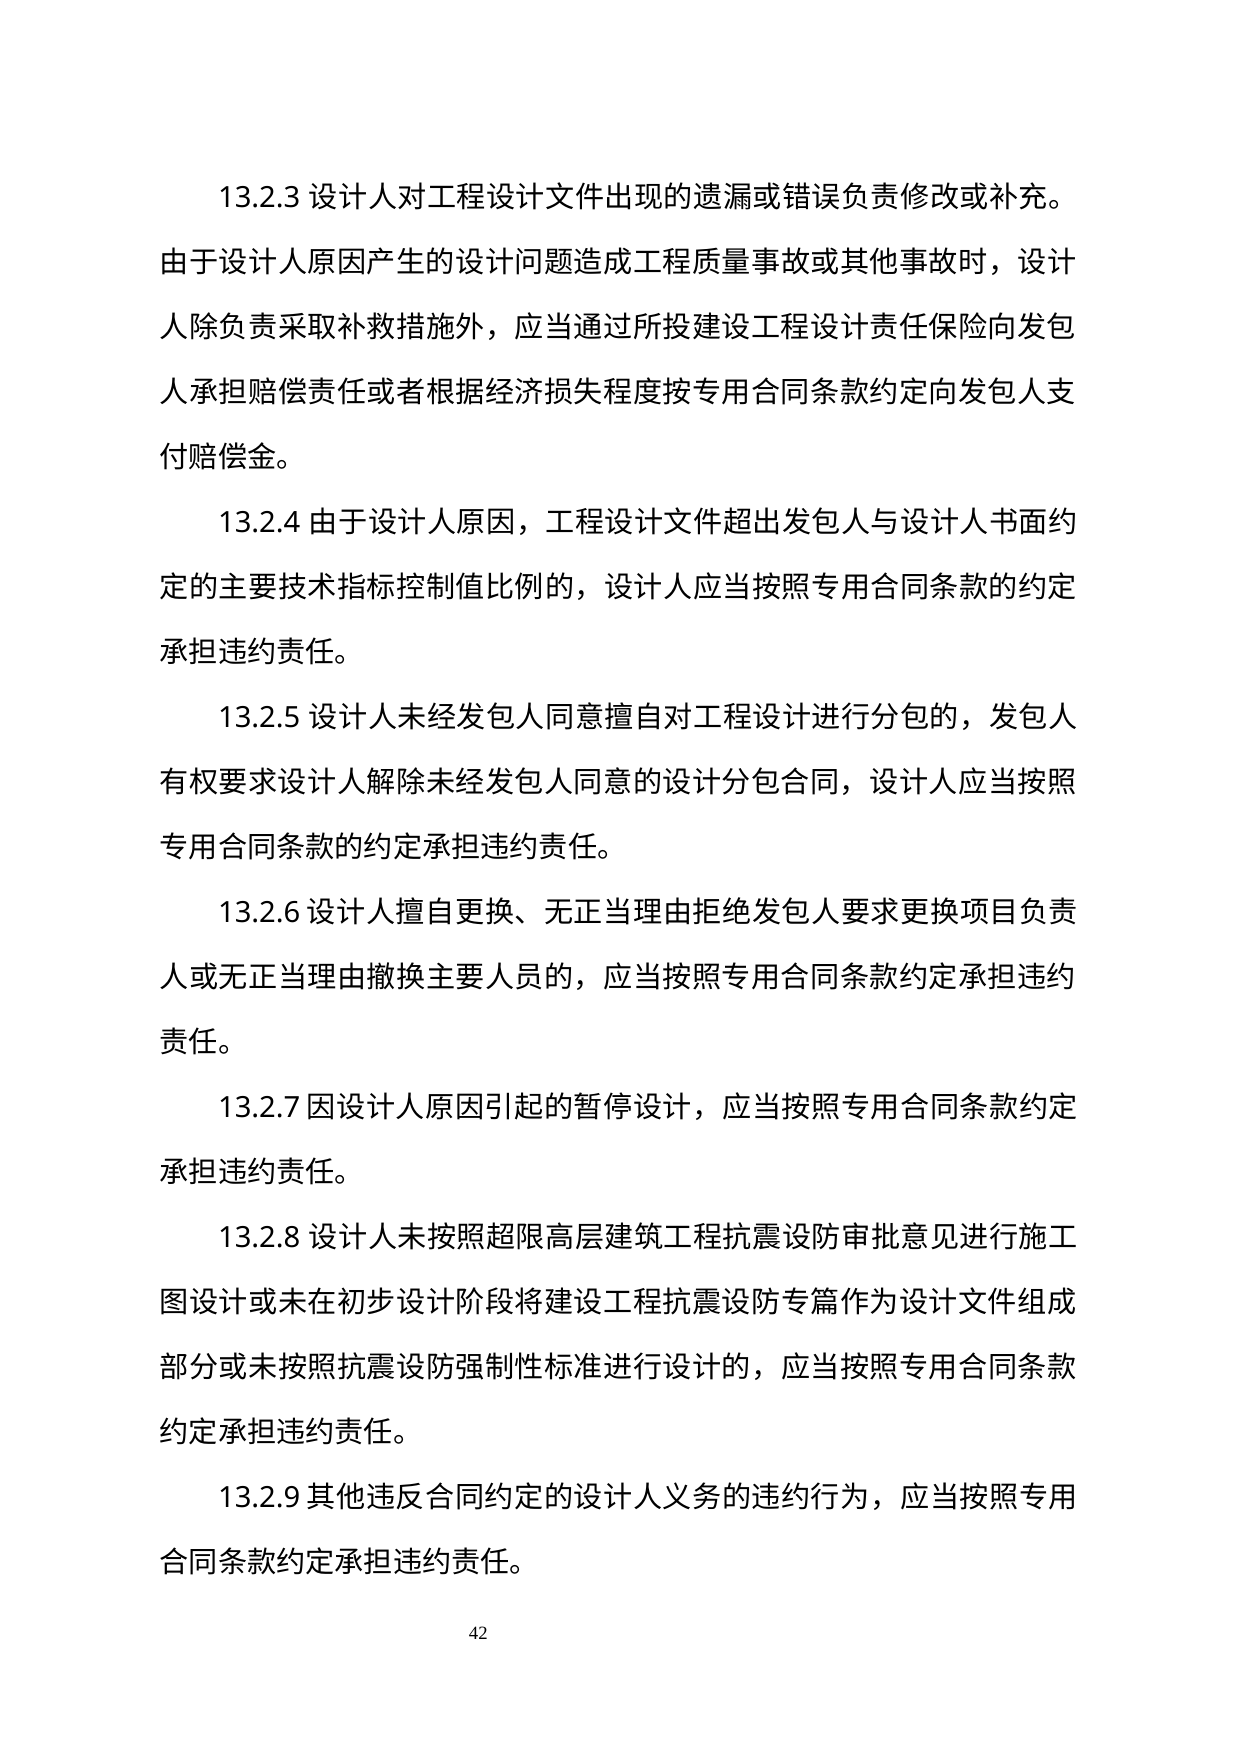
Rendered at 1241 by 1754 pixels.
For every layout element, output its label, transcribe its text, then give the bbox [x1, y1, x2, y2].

text 13.2.6设计人擅自更换、无正当理由拒绝发包人要求更换项目负责人或无正当理由撤换主要人员的，应当按照专用合同条款约定承担违约责任。 [159, 877, 1078, 1072]
text 13.2.8 设计人未按照超限高层建筑工程抗震设防审批意见进行施工图设计或未在初步设计阶段将建设工程抗震设防专篇作为设计文件组成部分或未按照抗震设防强制性标准进行设计的，应当按照专用合同条款约定承担违约责任。 [159, 1202, 1078, 1462]
text 13.2.7因设计人原因引起的暂停设计，应当按照专用合同条款约定承担违约责任。 [159, 1072, 1078, 1202]
text 13.2.9其他违反合同约定的设计人义务的违约行为，应当按照专用合同条款约定承担违约责任。 [159, 1462, 1078, 1592]
text 13.2.5 设计人未经发包人同意擅自对工程设计进行分包的，发包人有权要求设计人解除未经发包人同意的设计分包合同，设计人应当按照专用合同条款的约定承担违约责任。 [159, 682, 1078, 877]
text 13.2.4 由于设计人原因，工程设计文件超出发包人与设计人书面约定的主要技术指标控制值比例的，设计人应当按照专用合同条款的约定承担违约责任。 [159, 487, 1078, 682]
text 13.2.3 设计人对工程设计文件出现的遗漏或错误负责修改或补充。由于设计人原因产生的设计问题造成工程质量事故或其他事故时，设计人除负责采取补救措施外，应当通过所投建设工程设计责任保险向发包人承担赔偿责任或者根据经济损失程度按专用合同条款约定向发包人支付赔偿金。 [159, 162, 1078, 487]
